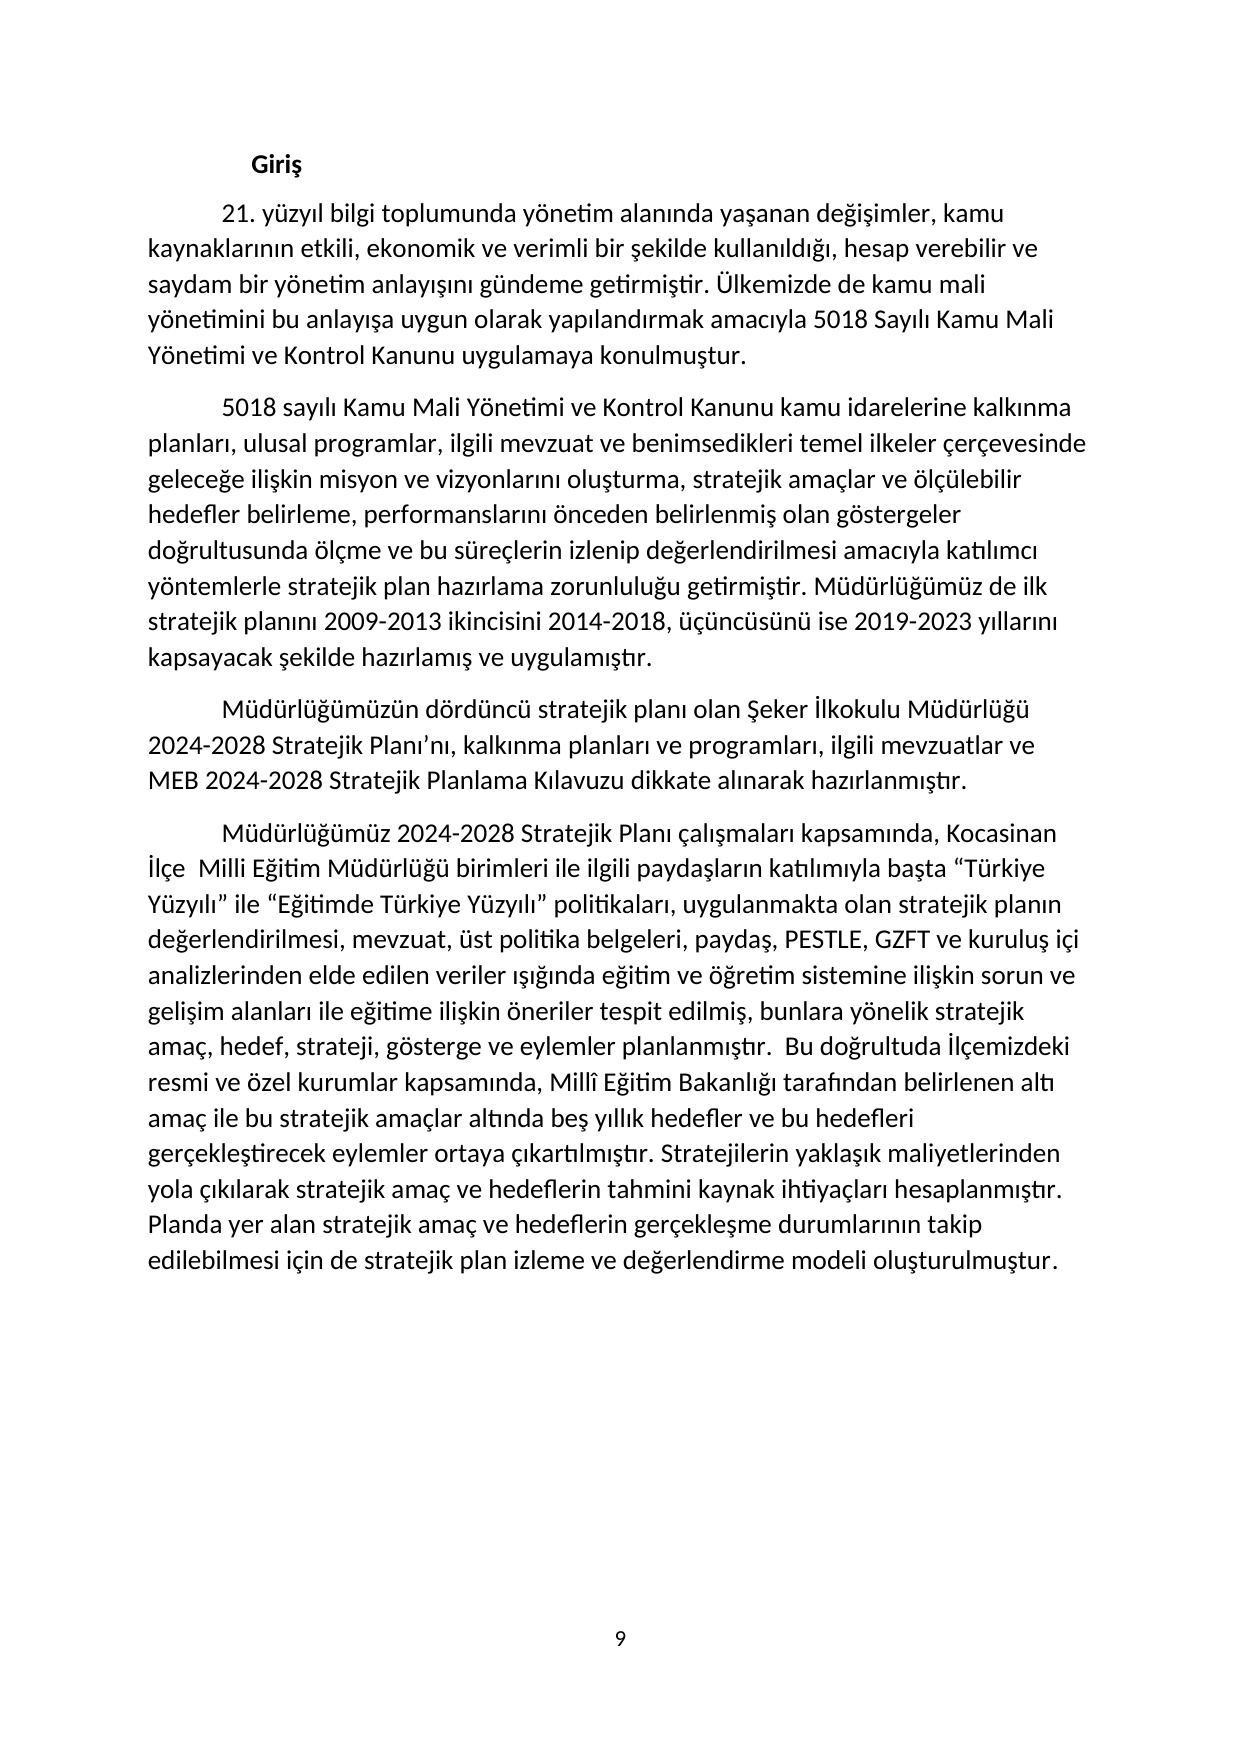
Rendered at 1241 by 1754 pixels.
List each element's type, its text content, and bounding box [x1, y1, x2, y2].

text 21. yüzyıl bilgi toplumunda yönetim alanında yaşanan değişimler, kamu kaynaklarının etkili, ekonomik ve verimli bir şekilde kullanıldığı, hesap verebilir ve saydam bir yönetim anlayışını gündeme getirmiştir. Ülkemizde de kamu mali yönetimini bu anlayışa uygun olarak yapılandırmak amacıyla 5018 Sayılı Kamu Mali Yönetimi ve Kontrol Kanunu uygulamaya konulmuştur. [148, 196, 1093, 371]
subtitle Giriş [251, 148, 1093, 181]
text Müdürlüğümüzün dördüncü stratejik planı olan Şeker İlkokulu Müdürlüğü 2024-2028 Stratejik Planı’nı, kalkınma planları ve programları, ilgili mevzuatlar ve MEB 2024-2028 Stratejik Planlama Kılavuzu dikkate alınarak hazırlanmıştır. [148, 692, 1093, 796]
text 5018 sayılı Kamu Mali Yönetimi ve Kontrol Kanunu kamu idarelerine kalkınma planları, ulusal programlar, ilgili mevzuat ve benimsedikleri temel ilkeler çerçevesinde geleceğe ilişkin misyon ve vizyonlarını oluşturma, stratejik amaçlar ve ölçülebilir hedefler belirleme, performanslarını önceden belirlenmiş olan göstergeler doğrultusunda ölçme ve bu süreçlerin izlenip değerlendirilmesi amacıyla katılımcı yöntemlerle stratejik plan hazırlama zorunluluğu getirmiştir. Müdürlüğümüz de ilk stratejik planını 2009-2013 ikincisini 2014-2018, üçüncüsünü ise 2019-2023 yıllarını kapsayacak şekilde hazırlamış ve uygulamıştır. [148, 391, 1093, 673]
text Müdürlüğümüz 2024-2028 Stratejik Planı çalışmaları kapsamında, Kocasinan İlçe Milli Eğitim Müdürlüğü birimleri ile ilgili paydaşların katılımıyla başta “Türkiye Yüzyılı” ile “Eğitimde Türkiye Yüzyılı” politikaları, uygulanmakta olan stratejik planın değerlendirilmesi, mevzuat, üst politika belgeleri, paydaş, PESTLE, GZFT ve kuruluş içi analizlerinden elde edilen veriler ışığında eğitim ve öğretim sistemine ilişkin sorun ve gelişim alanları ile eğitime ilişkin öneriler tespit edilmiş, bunlara yönelik stratejik amaç, hedef, strateji, gösterge ve eylemler planlanmıştır. Bu doğrultuda İlçemizdeki resmi ve özel kurumlar kapsamında, Millî Eğitim Bakanlığı tarafından belirlenen altı amaç ile bu stratejik amaçlar altında beş yıllık hedefler ve bu hedefleri gerçekleştirecek eylemler ortaya çıkartılmıştır. Stratejilerin yaklaşık maliyetlerinden yola çıkılarak stratejik amaç ve hedeflerin tahmini kaynak ihtiyaçları hesaplanmıştır. Planda yer alan stratejik amaç ve hedeflerin gerçekleşme durumlarının takip edilebilmesi için de stratejik plan izleme ve değerlendirme modeli oluşturulmuştur. [148, 816, 1093, 1276]
